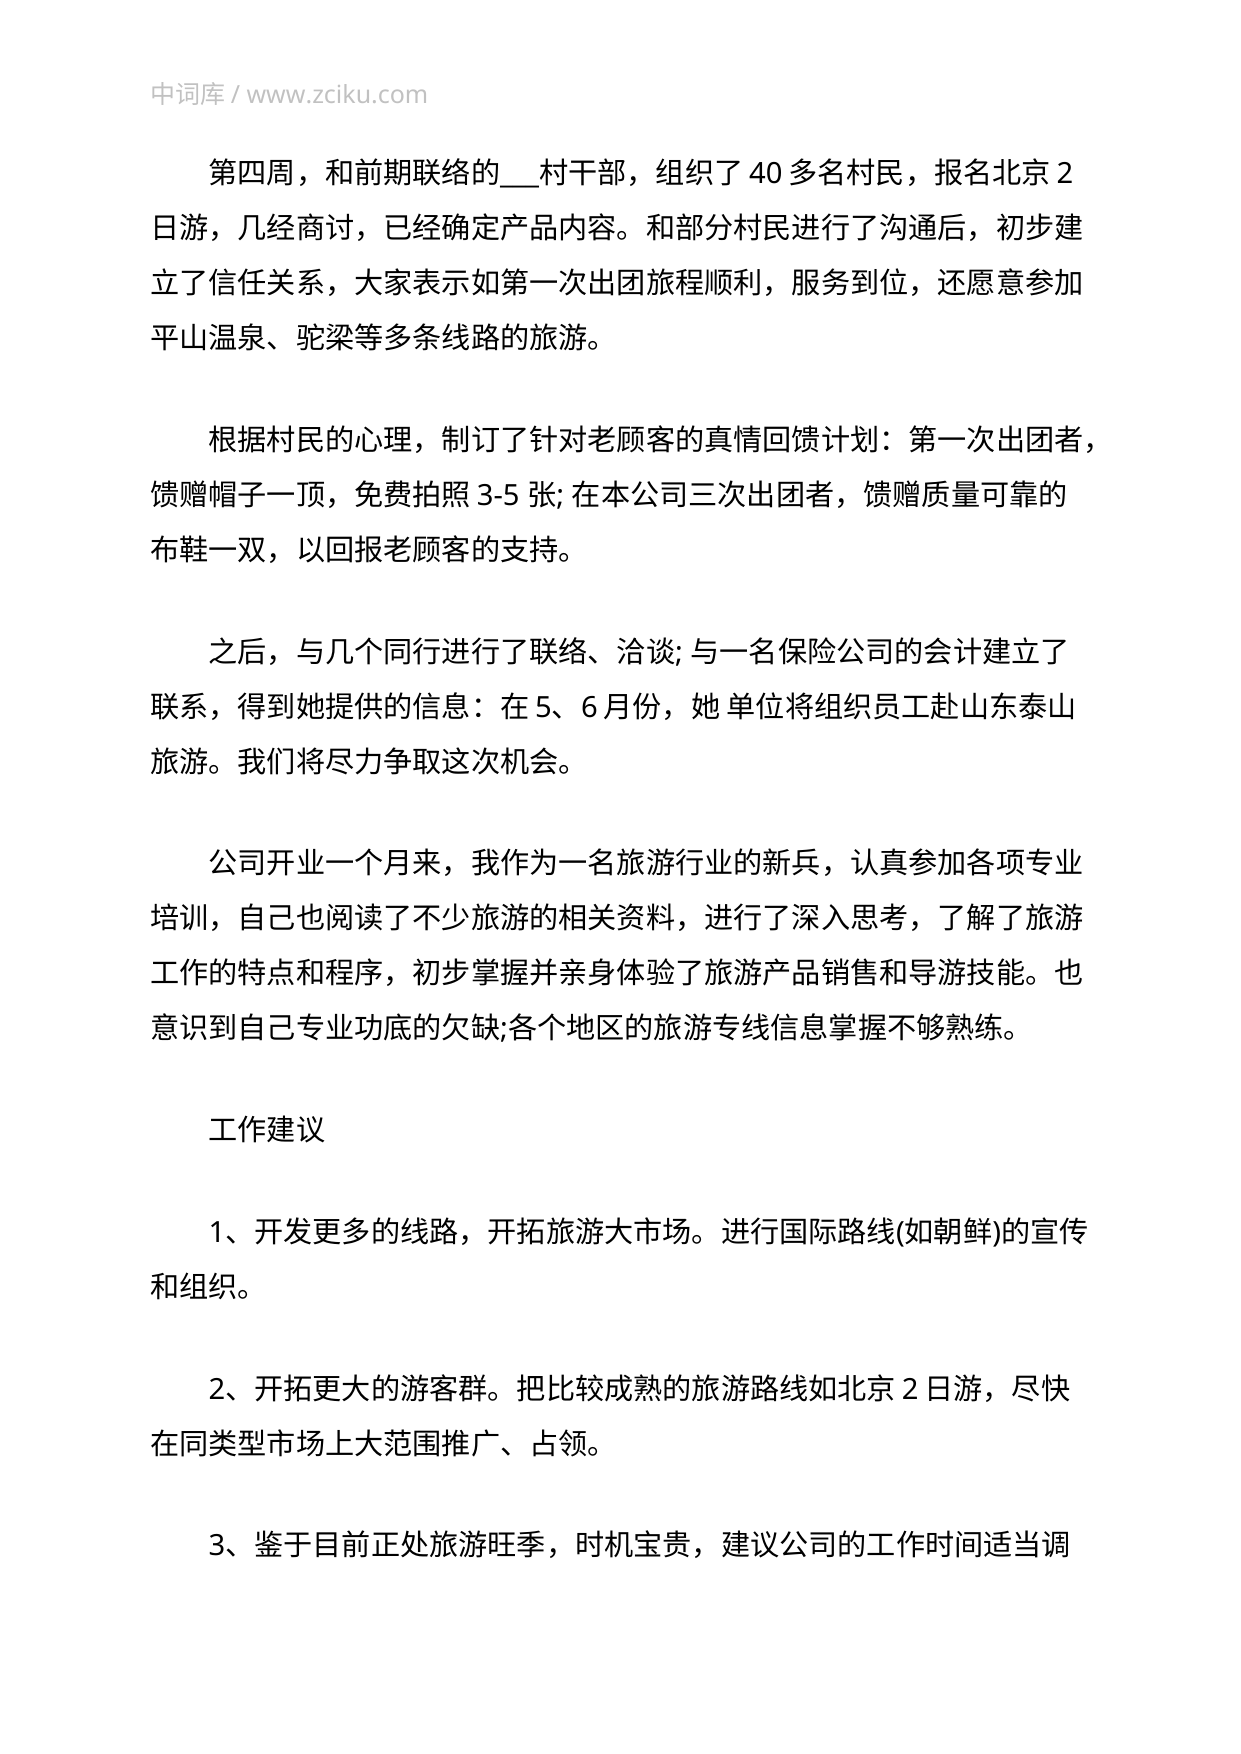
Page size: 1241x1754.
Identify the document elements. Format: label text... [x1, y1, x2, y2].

text 1、开发更多的线路，开拓旅游大市场。进行国际路线(如朝鲜)的宣传和组织。 [150, 1208, 1090, 1306]
text 之后，与几个同行进行了联络、洽谈; 与一名保险公司的会计建立了联系，得到她提供的信息：在5、6月份，她 单位将组织员工赴山东泰山旅游。我们将尽力争取这次机会。 [150, 628, 1090, 781]
text 根据村民的心理，制订了针对老顾客的真情回馈计划：第一次出团者，馈赠帽子一顶，免费拍照3-5 张; 在本公司三次出团者，馈赠质量可靠的布鞋一双，以回报老顾客的支持。 [150, 417, 1090, 569]
text 2、开拓更大的游客群。把比较成熟的旅游路线如北京2日游，尽快在同类型市场上大范围推广、占领。 [150, 1365, 1090, 1462]
text 公司开业一个月来，我作为一名旅游行业的新兵，认真参加各项专业培训，自己也阅读了不少旅游的相关资料，进行了深入思考，了解了旅游工作的特点和程序，初步掌握并亲身体验了旅游产品销售和导游技能。也意识到自己专业功底的欠缺;各个地区的旅游专线信息掌握不够熟练。 [150, 840, 1090, 1047]
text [150, 1522, 1090, 1564]
text 第四周，和前期联络的___村干部，组织了40多名村民，报名北京2日游，几经商讨，已经确定产品内容。和部分村民进行了沟通后，初步建立了信任关系，大家表示如第一次出团旅程顺利，服务到位，还愿意参加平山温泉、驼梁等多条线路的旅游。 [150, 150, 1090, 357]
text 工作建议 [150, 1107, 1090, 1149]
